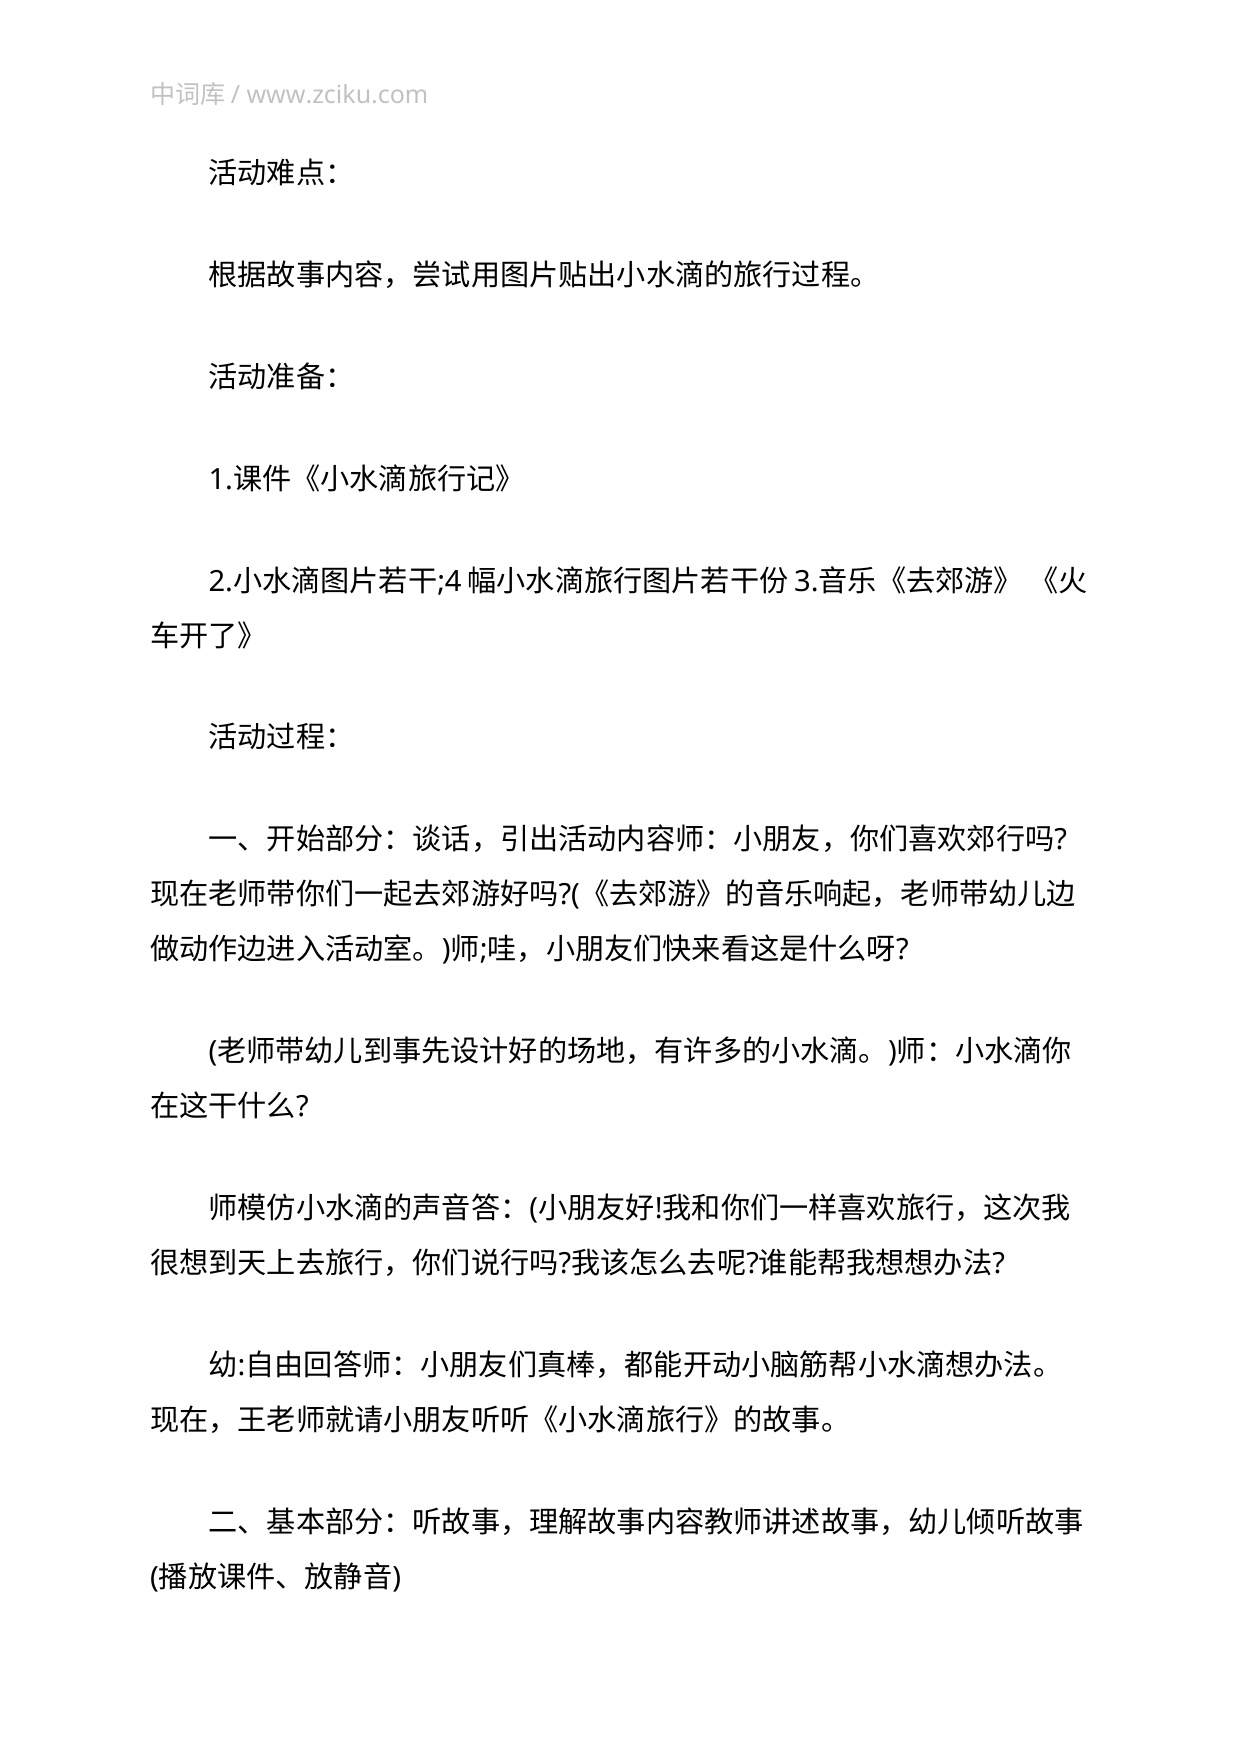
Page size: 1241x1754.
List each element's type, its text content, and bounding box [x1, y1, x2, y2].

text 活动准备： [150, 353, 1090, 396]
text 二、基本部分：听故事，理解故事内容教师讲述故事，幼儿倾听故事(播放课件、放静音) [150, 1498, 1090, 1596]
text 活动过程： [150, 714, 1090, 756]
text 一、开始部分：谈话，引出活动内容师：小朋友，你们喜欢郊行吗?现在老师带你们一起去郊游好吗?(《去郊游》的音乐响起，老师带幼儿边做动作边进入活动室。)师;哇，小朋友们快来看这是什么呀? [150, 816, 1090, 968]
text 活动难点： [150, 150, 1090, 192]
text 幼:自由回答师：小朋友们真棒，都能开动小脑筋帮小水滴想办法。现在，王老师就请小朋友听听《小水滴旅行》的故事。 [150, 1342, 1090, 1439]
text (老师带幼儿到事先设计好的场地，有许多的小水滴。)师：小水滴你在这干什么? [150, 1028, 1090, 1125]
text 1.课件《小水滴旅行记》 [150, 455, 1090, 498]
text 2.小水滴图片若干;4幅小水滴旅行图片若干份3.音乐《去郊游》 《火车开了》 [150, 557, 1090, 654]
text 根据故事内容，尝试用图片贴出小水滴的旅行过程。 [150, 252, 1090, 294]
text 师模仿小水滴的声音答：(小朋友好!我和你们一样喜欢旅行，这次我很想到天上去旅行，你们说行吗?我该怎么去呢?谁能帮我想想办法? [150, 1185, 1090, 1282]
